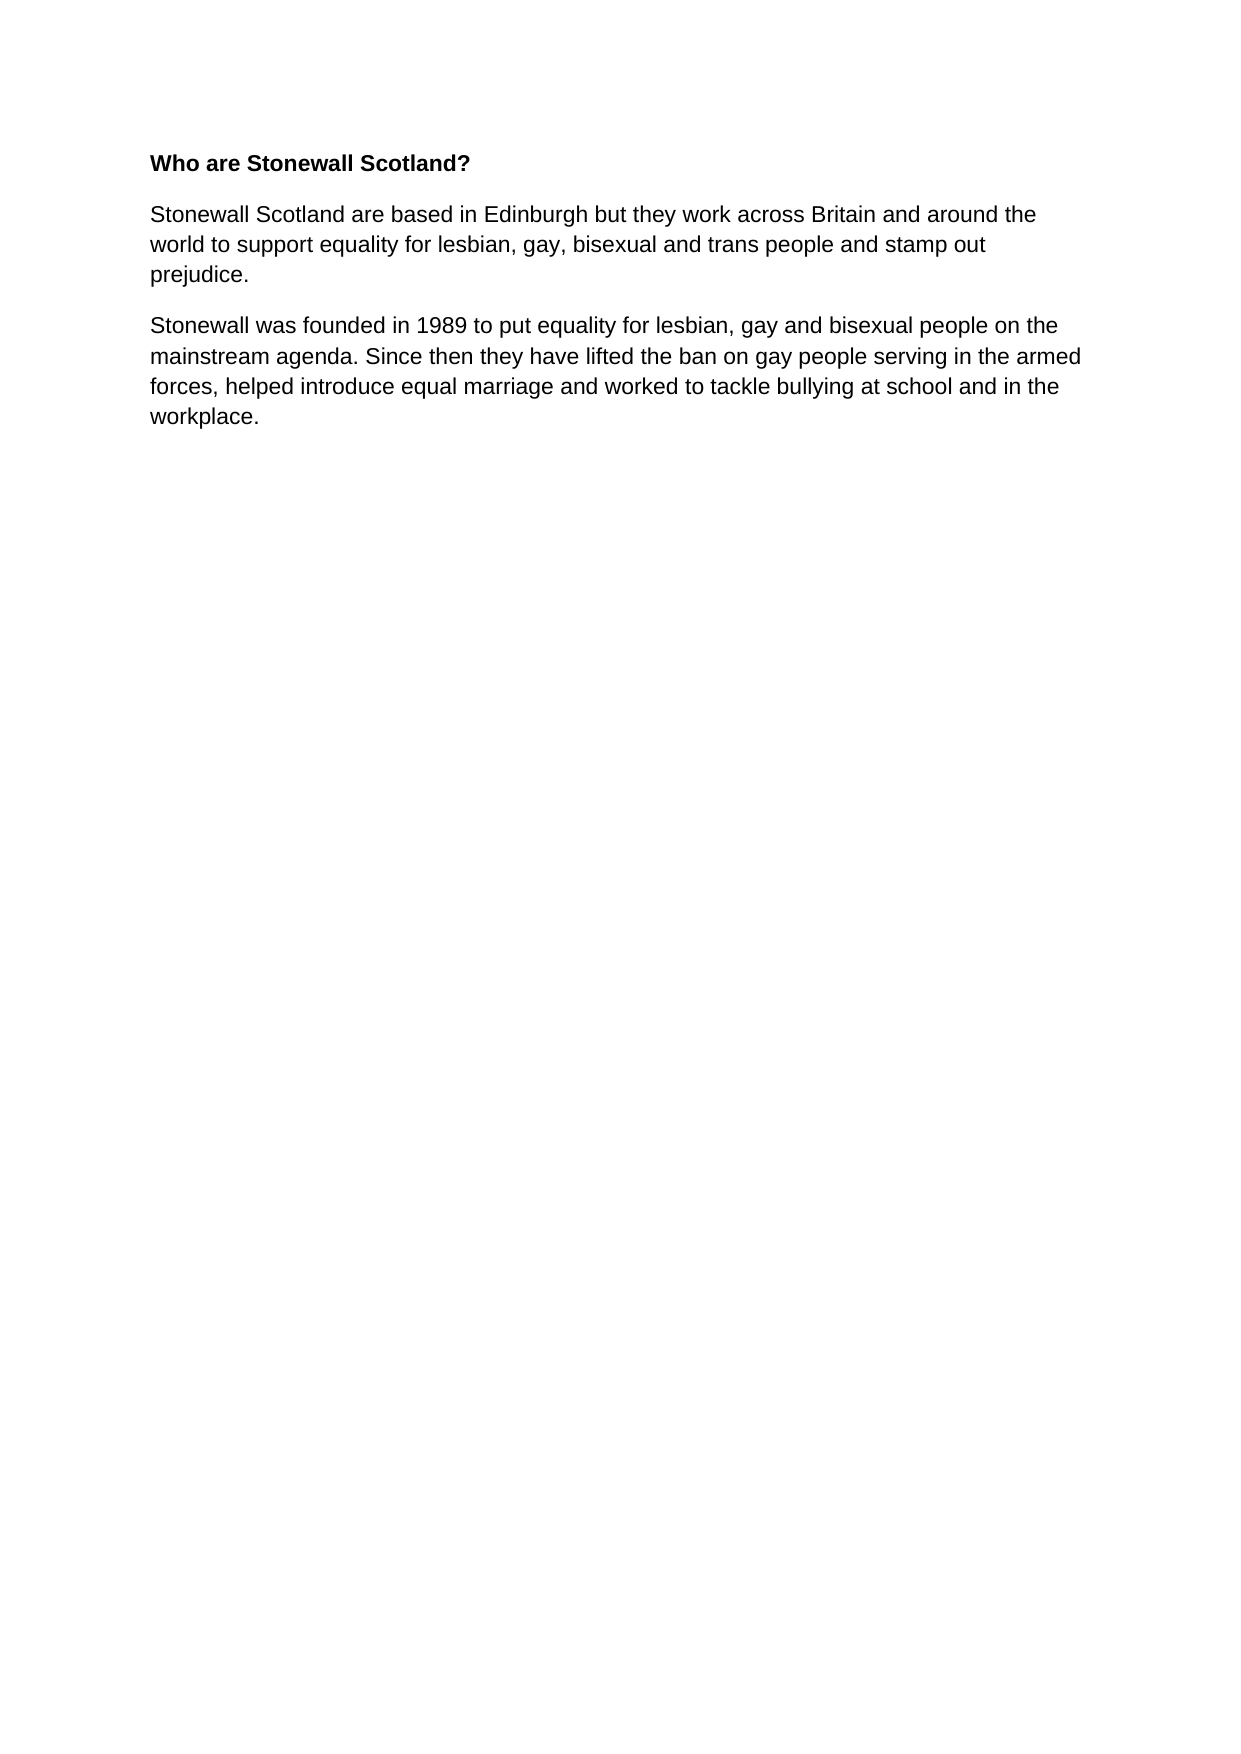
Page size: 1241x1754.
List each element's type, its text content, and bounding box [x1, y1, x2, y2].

text Who are Stonewall Scotland? [150, 150, 1090, 176]
text Stonewall was founded in 1989 to put equality for lesbian, gay and bisexual people on the mainstream agenda. Since then they have lifted the ban on gay people serving in the armed forces, helped introduce equal marriage and worked to tackle bullying at school and in the workplace. [150, 312, 1090, 429]
text Stonewall Scotland are based in Edinburgh but they work across Britain and around the world to support equality for lesbian, gay, bisexual and trans people and stamp out prejudice. [150, 201, 1090, 288]
